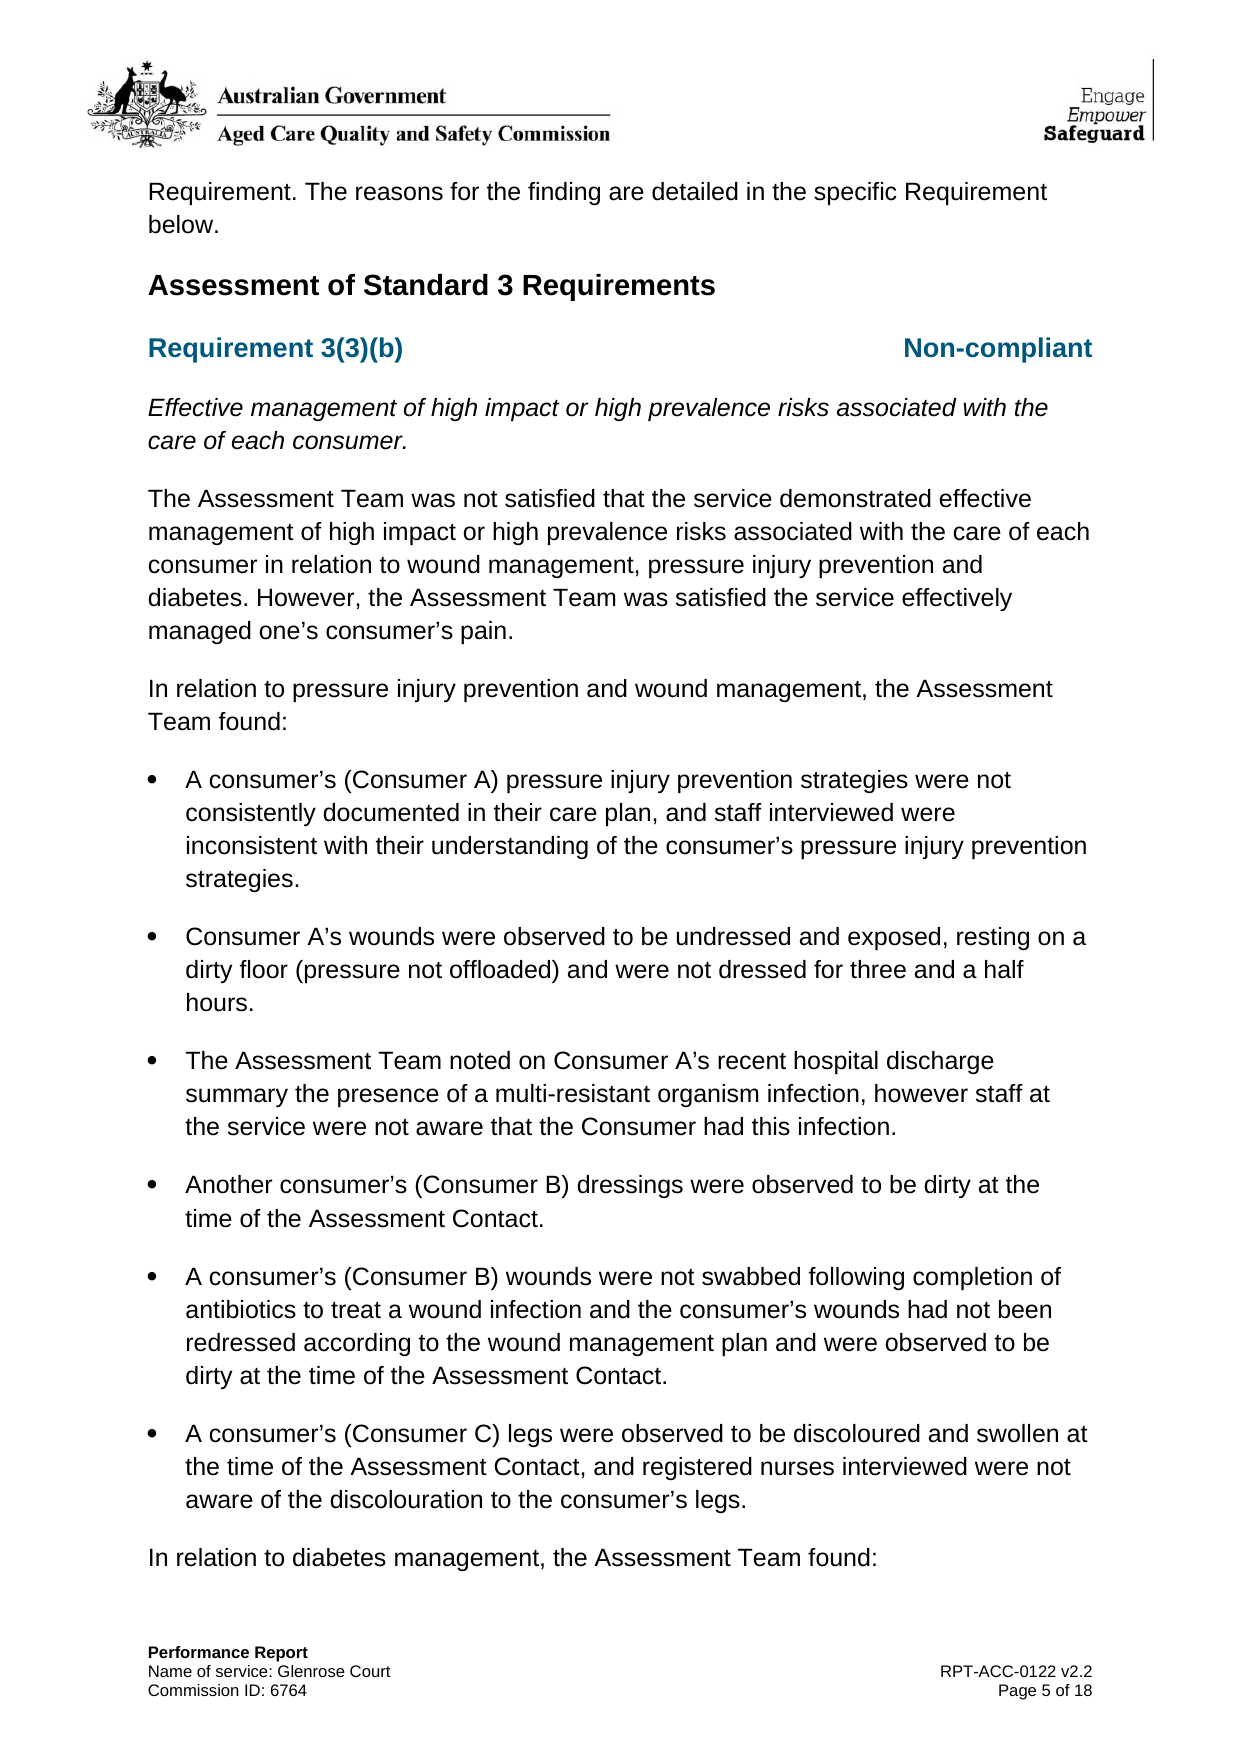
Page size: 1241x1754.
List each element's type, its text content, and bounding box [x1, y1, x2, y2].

list A consumer’s (Consumer A) pressure injury prevention strategies were not consistently documented in their care plan, and staff interviewed were inconsistent with their understanding of the consumer’s pressure injury prevention strategies. [148, 765, 1092, 893]
text The Assessment Team was not satisfied that the service demonstrated effective management of high impact or high prevalence risks associated with the care of each consumer in relation to wound management, pressure injury prevention and diabetes. However, the Assessment Team was satisfied the service effectively managed one’s consumer’s pain. [148, 484, 1092, 644]
list Another consumer’s (Consumer B) dressings were observed to be dirty at the time of the Assessment Contact. [148, 1170, 1092, 1232]
subtitle Requirement 3(3)(b) Non-compliant [148, 332, 1092, 363]
text In relation to diabetes management, the Assessment Team found: [148, 1543, 1092, 1572]
list The Assessment Team noted on Consumer A’s recent hospital discharge summary the presence of a multi-resistant organism infection, however staff at the service were not aware that the Consumer had this infection. [148, 1046, 1092, 1141]
list A consumer’s (Consumer C) legs were observed to be discoloured and swollen at the time of the Assessment Contact, and registered nurses interviewed were not aware of the discolouration to the consumer’s legs. [148, 1419, 1092, 1514]
picture [1, 0, 1241, 169]
text Effective management of high impact or high prevalence risks associated with the care of each consumer. [148, 393, 1092, 454]
subtitle Assessment of Standard 3 Requirements [148, 268, 1092, 302]
text In relation to pressure injury prevention and wound management, the Assessment Team found: [148, 674, 1092, 736]
list Consumer A’s wounds were observed to be undressed and exposed, resting on a dirty floor (pressure not offloaded) and were not dressed for three and a half hours. [148, 922, 1092, 1017]
list A consumer’s (Consumer B) wounds were not swabbed following completion of antibiotics to treat a wound infection and the consumer’s wounds had not been redressed according to the wound management plan and were observed to be dirty at the time of the Assessment Contact. [148, 1262, 1092, 1389]
